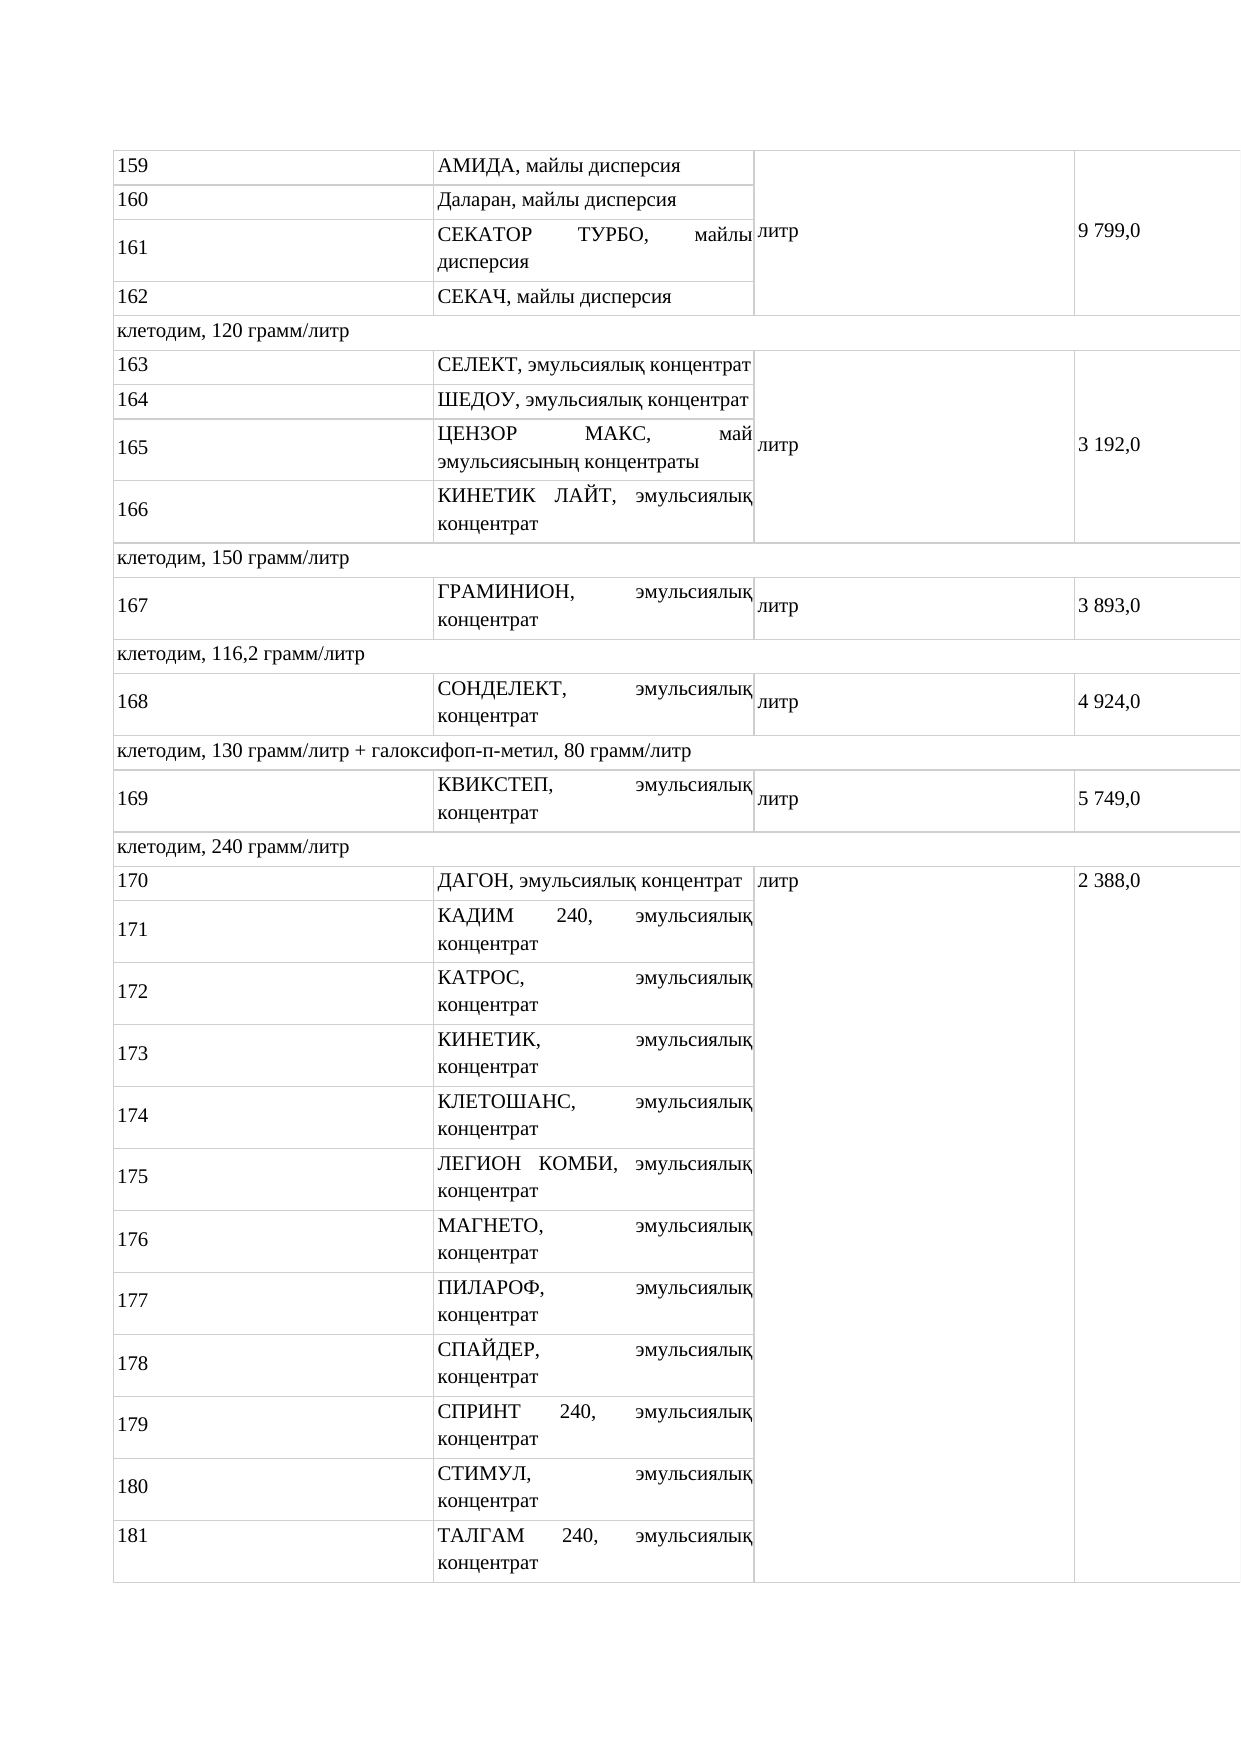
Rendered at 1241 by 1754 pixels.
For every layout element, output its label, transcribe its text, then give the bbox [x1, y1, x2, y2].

table_cell 174 [114, 1087, 433, 1148]
table_cell КИНЕТИК ЛАЙТ, эмульсиялық концентрат [434, 481, 753, 542]
table_cell 5 749,0 [1075, 771, 1240, 831]
table_cell 2 388,0 [1075, 867, 1240, 1582]
table_cell ШЕДОУ, эмульсиялық концентрат [434, 385, 753, 418]
table_cell клетодим, 120 грамм/литр [114, 316, 1240, 349]
table_cell 9 799,0 [1075, 151, 1240, 315]
table_cell 160 [114, 186, 433, 219]
table_cell 178 [114, 1335, 433, 1396]
table_cell 163 [114, 351, 433, 384]
table_cell ЦЕНЗОР МАКС, май эмульсиясының концентраты [434, 420, 753, 480]
table_cell ПИЛАРОФ, эмульсиялық концентрат [434, 1273, 753, 1334]
table_cell ГРАМИНИОН, эмульсиялық концентрат [434, 578, 753, 638]
table_cell 159 [114, 151, 433, 184]
table_cell 181 [114, 1521, 433, 1582]
table_cell ЛЕГИОН КОМБИ, эмульсиялық концентрат [434, 1149, 753, 1210]
table_cell 180 [114, 1459, 433, 1520]
table_cell КИНЕТИК, эмульсиялық концентрат [434, 1025, 753, 1086]
table_cell литр [755, 867, 1074, 1582]
table_cell СТИМУЛ, эмульсиялық концентрат [434, 1459, 753, 1520]
table_cell СОНДЕЛЕКТ, эмульсиялық концентрат [434, 674, 753, 735]
table_cell литр [755, 674, 1074, 735]
table_cell 175 [114, 1149, 433, 1210]
table_cell клетодим, 130 грамм/литр + галоксифоп-п-метил, 80 грамм/литр [114, 736, 1240, 769]
table_cell клетодим, 116,2 грамм/литр [114, 640, 1240, 673]
table_cell 164 [114, 385, 433, 418]
table_cell 165 [114, 420, 433, 480]
table_cell КЛЕТОШАНС, эмульсиялық концентрат [434, 1087, 753, 1148]
table_cell 167 [114, 578, 433, 638]
table_cell клетодим, 150 грамм/литр [114, 544, 1240, 577]
table_cell 161 [114, 220, 433, 281]
table_cell 3 192,0 [1075, 351, 1240, 542]
table_cell СПАЙДЕР, эмульсиялық концентрат [434, 1335, 753, 1396]
table_cell СПРИНТ 240, эмульсиялық концентрат [434, 1397, 753, 1458]
table_cell 179 [114, 1397, 433, 1458]
table_cell 4 924,0 [1075, 674, 1240, 735]
table_cell 168 [114, 674, 433, 735]
table_cell литр [755, 771, 1074, 831]
table_cell КАДИМ 240, эмульсиялық концентрат [434, 901, 753, 962]
table_cell КАТРОС, эмульсиялық концентрат [434, 963, 753, 1024]
table_cell АМИДА, майлы дисперсия [434, 151, 753, 184]
table_cell МАГНЕТО, эмульсиялық концентрат [434, 1211, 753, 1272]
table_cell ТАЛГАМ 240, эмульсиялық концентрат [434, 1521, 753, 1582]
table_cell литр [755, 151, 1074, 315]
table_cell 3 893,0 [1075, 578, 1240, 638]
table_cell 169 [114, 771, 433, 831]
table_cell 173 [114, 1025, 433, 1086]
table_cell 170 [114, 867, 433, 900]
table_cell ДАГОН, эмульсиялық концентрат [434, 867, 753, 900]
table_cell 176 [114, 1211, 433, 1272]
table_cell клетодим, 240 грамм/литр [114, 833, 1240, 866]
table_cell 162 [114, 282, 433, 315]
table_cell литр [755, 578, 1074, 638]
table_cell КВИКСТЕП, эмульсиялық концентрат [434, 771, 753, 831]
table_cell 177 [114, 1273, 433, 1334]
table_cell СЕЛЕКТ, эмульсиялық концентрат [434, 351, 753, 384]
table_cell СЕКАТОР ТУРБО, майлы дисперсия [434, 220, 753, 281]
table_cell СЕКАЧ, майлы дисперсия [434, 282, 753, 315]
table_cell литр [755, 351, 1074, 542]
table_cell 166 [114, 481, 433, 542]
table_cell 171 [114, 901, 433, 962]
table_cell 172 [114, 963, 433, 1024]
table_cell Даларан, майлы дисперсия [434, 186, 753, 219]
